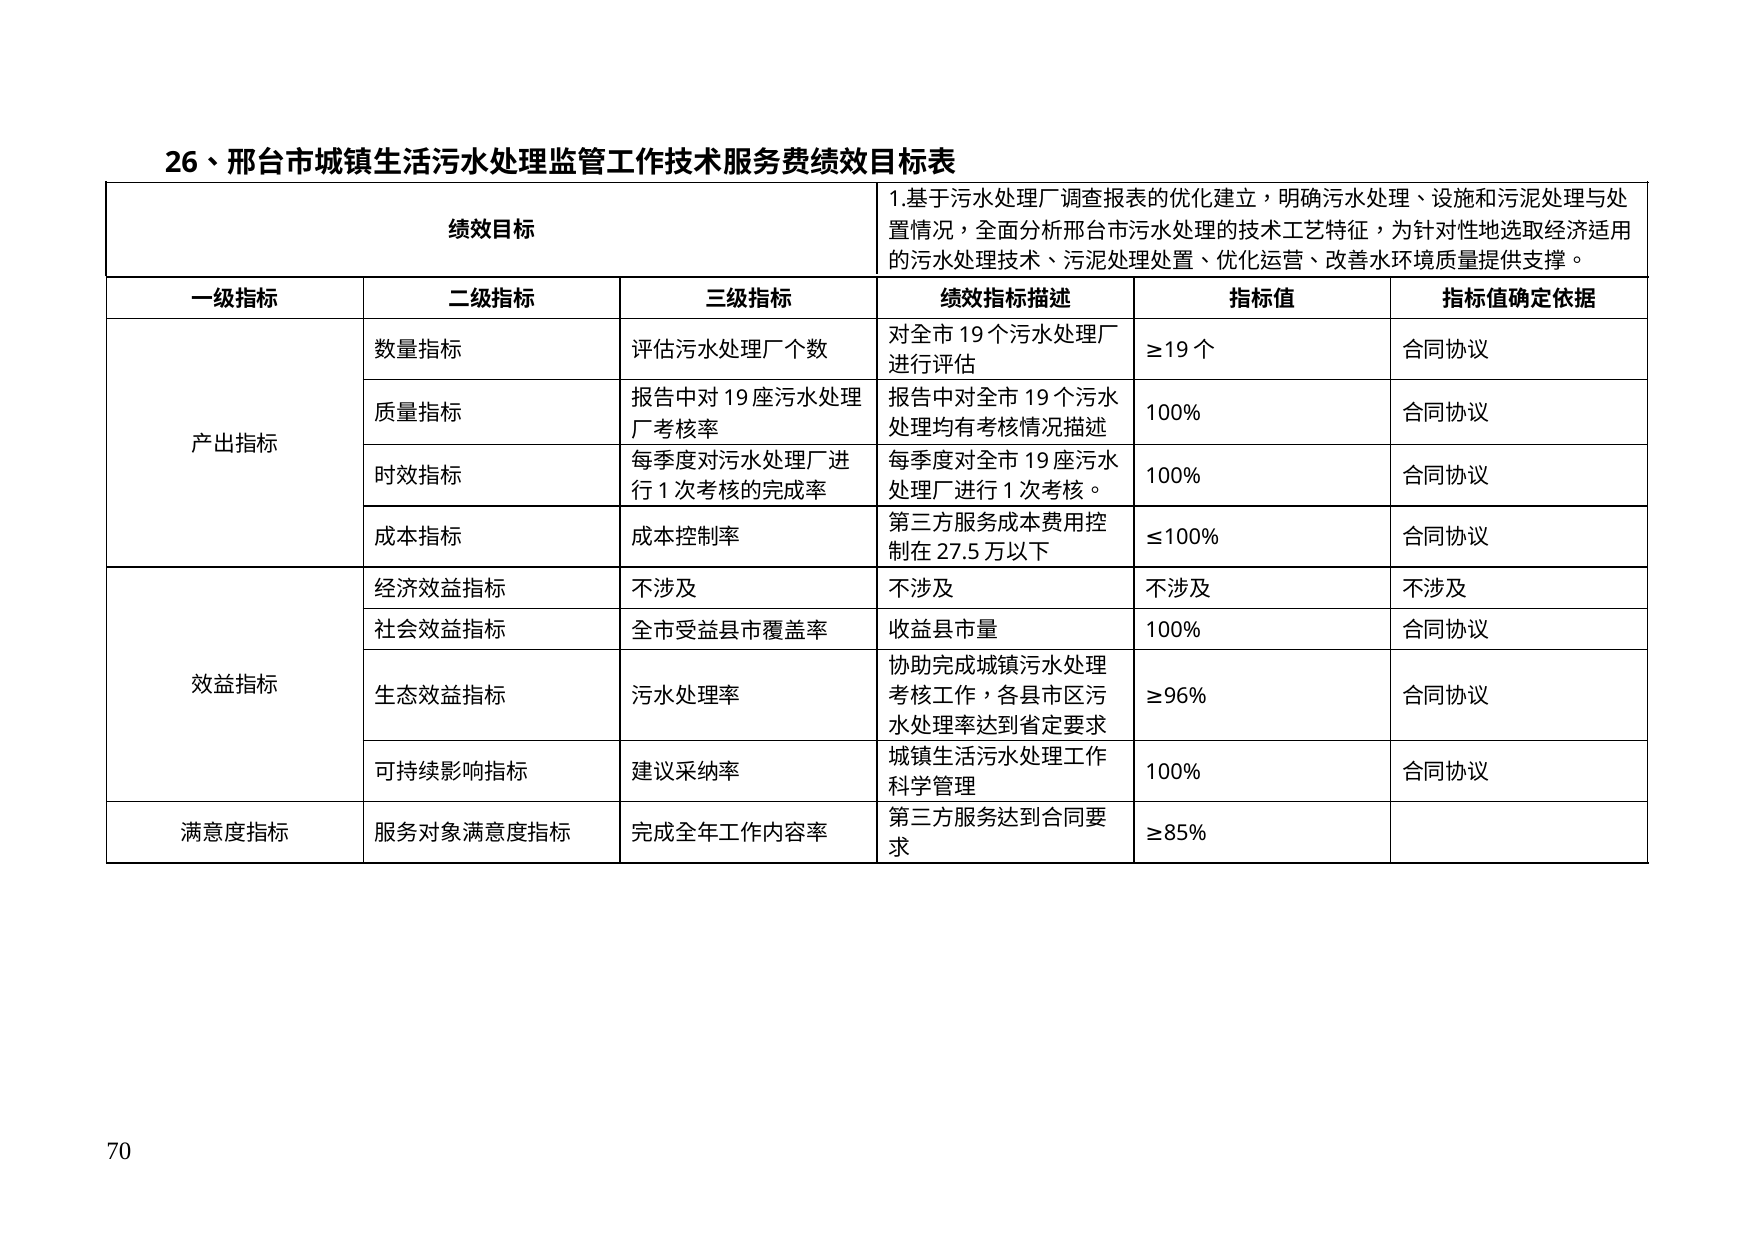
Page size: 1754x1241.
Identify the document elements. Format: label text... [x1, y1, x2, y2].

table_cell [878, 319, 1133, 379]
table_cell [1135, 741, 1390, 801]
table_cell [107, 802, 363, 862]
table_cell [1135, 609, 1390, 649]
text 26、邢台市城镇生活污水处理监管工作技术服务费绩效目标表 [106, 142, 1648, 181]
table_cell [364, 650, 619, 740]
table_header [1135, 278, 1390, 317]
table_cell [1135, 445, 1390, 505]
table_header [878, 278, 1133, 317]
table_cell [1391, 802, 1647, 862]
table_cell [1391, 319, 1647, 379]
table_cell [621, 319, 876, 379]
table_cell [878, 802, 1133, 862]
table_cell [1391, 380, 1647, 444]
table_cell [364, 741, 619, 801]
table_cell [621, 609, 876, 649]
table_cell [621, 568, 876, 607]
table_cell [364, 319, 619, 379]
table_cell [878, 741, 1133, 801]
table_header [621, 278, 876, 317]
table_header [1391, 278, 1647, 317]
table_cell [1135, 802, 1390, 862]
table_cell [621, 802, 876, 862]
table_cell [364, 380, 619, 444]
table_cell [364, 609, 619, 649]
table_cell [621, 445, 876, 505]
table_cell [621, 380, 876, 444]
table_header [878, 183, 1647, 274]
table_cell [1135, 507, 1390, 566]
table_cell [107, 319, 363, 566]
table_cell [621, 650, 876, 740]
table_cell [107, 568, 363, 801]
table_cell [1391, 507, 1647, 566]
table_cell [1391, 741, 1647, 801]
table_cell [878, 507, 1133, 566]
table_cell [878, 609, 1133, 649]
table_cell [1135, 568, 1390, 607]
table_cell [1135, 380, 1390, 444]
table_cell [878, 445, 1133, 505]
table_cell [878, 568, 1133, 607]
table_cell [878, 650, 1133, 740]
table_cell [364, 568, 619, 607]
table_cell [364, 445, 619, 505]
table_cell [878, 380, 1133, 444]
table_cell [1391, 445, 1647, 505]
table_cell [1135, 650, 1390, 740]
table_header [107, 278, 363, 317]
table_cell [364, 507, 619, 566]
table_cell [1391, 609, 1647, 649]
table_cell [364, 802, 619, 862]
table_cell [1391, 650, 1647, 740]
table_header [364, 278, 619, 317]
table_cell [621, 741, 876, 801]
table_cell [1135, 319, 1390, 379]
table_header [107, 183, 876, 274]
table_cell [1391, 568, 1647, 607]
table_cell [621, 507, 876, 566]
